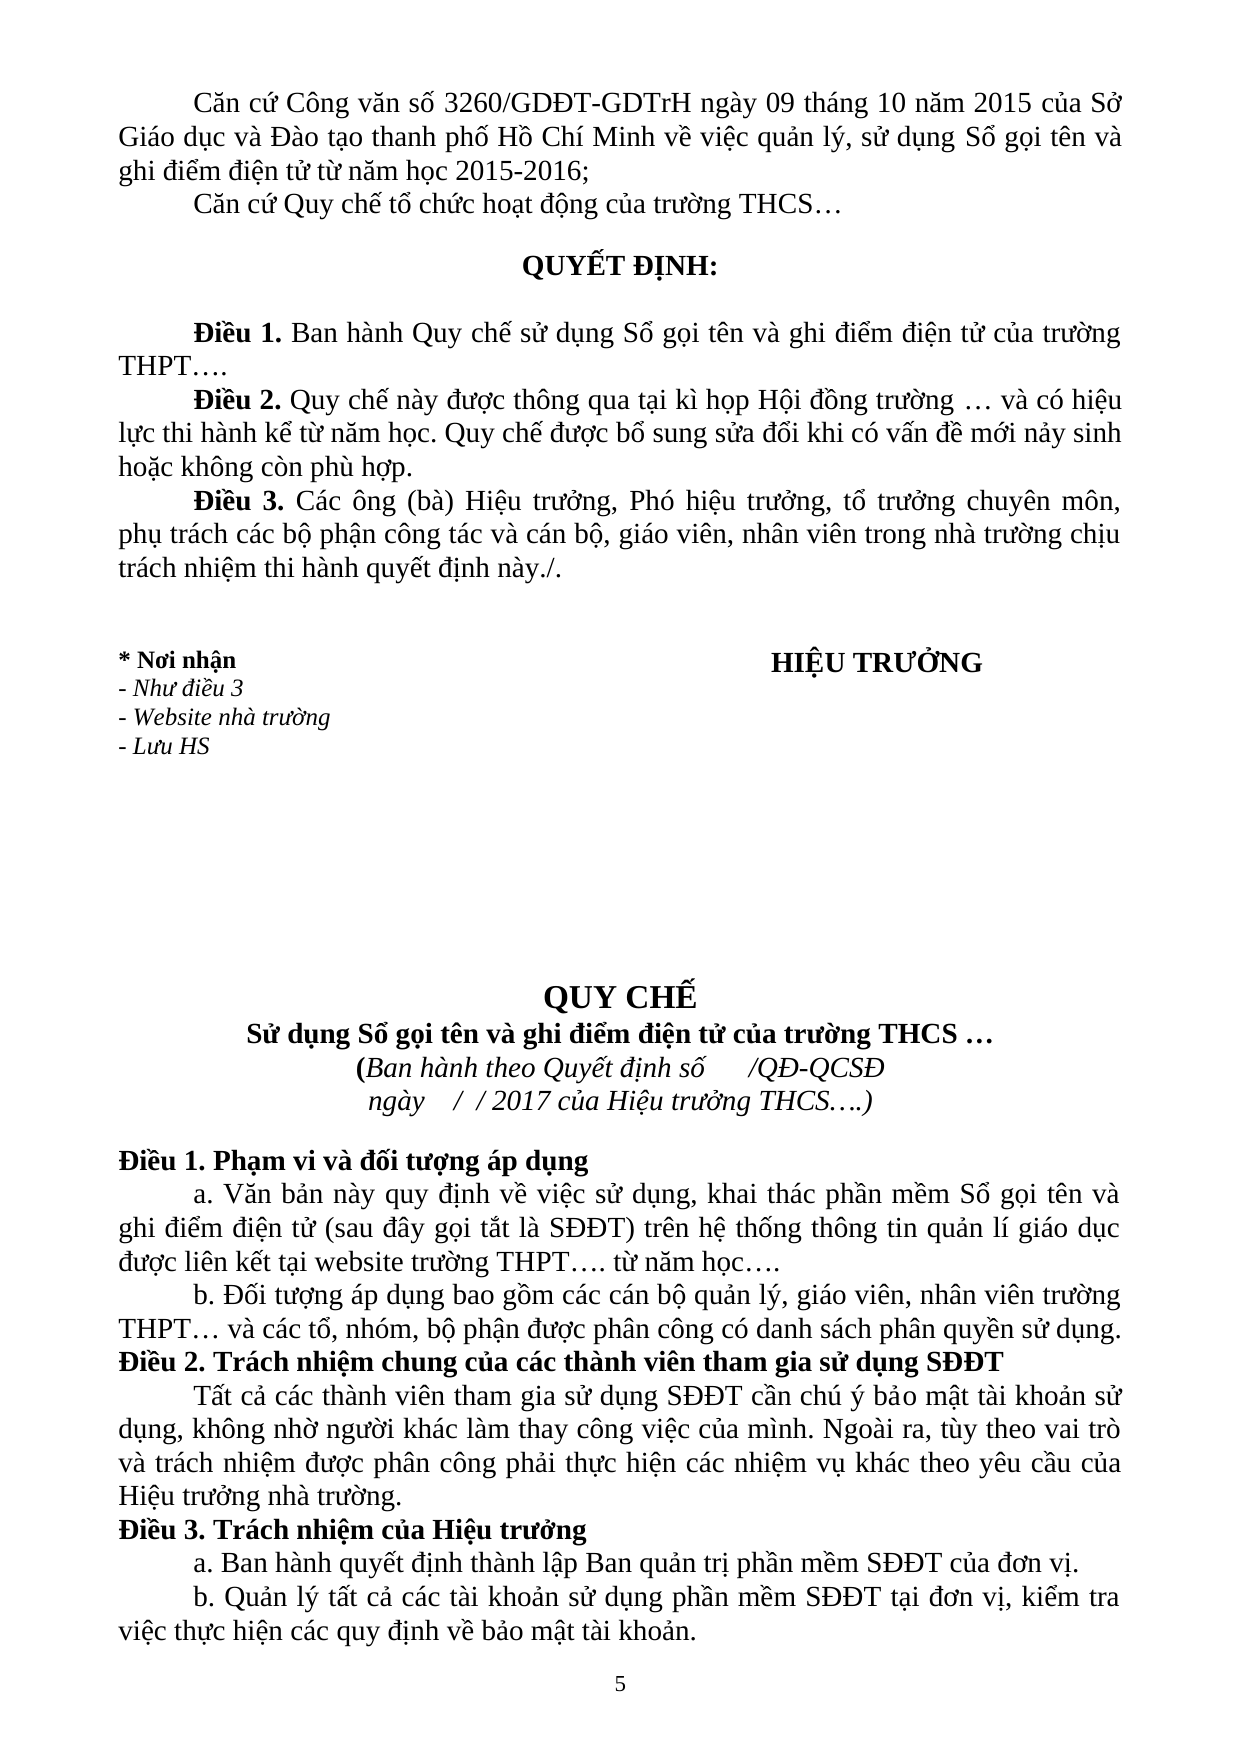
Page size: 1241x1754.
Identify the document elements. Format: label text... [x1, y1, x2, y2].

text Căn cứ Công văn số 3260/GDĐT-GDTrH ngày 09 tháng 10 năm 2015 của Sở Giáo dục và Đào tạo thanh phố Hồ Chí Minh về việc quản lý, sử dụng Sổ gọi tên và ghi điểm điện tử từ năm học 2015-2016; [118, 86, 1122, 186]
text b. Quản lý tất cả các tài khoản sử dụng phần mềm SĐĐT tại đơn vị, kiểm tra việc thực hiện các quy định về bảo mật tài khoản. [118, 1579, 1122, 1646]
text QUY CHẾ [118, 978, 1122, 1016]
text Điều 2. Quy chế này được thông qua tại kì họp Hội đồng trường … và có hiệu lực thi hành kể từ năm học. Quy chế được bổ sung sửa đổi khi có vấn đề mới nảy sinh hoặc không còn phù hợp. [118, 382, 1122, 483]
text Điều 1. Phạm vi và đối tượng áp dụng [118, 1143, 1122, 1177]
text Điều 1. Ban hành Quy chế sử dụng Sổ gọi tên và ghi điểm điện tử của trường THPT…. [118, 315, 1122, 382]
text Điều 3. Các ông (bà) Hiệu trưởng, Phó hiệu trưởng, tổ trưởng chuyên môn, phụ trách các bộ phận công tác và cán bộ, giáo viên, nhân viên trong nhà trường chịu trách nhiệm thi hành quyết định này./. [118, 483, 1122, 583]
text Sử dụng Sổ gọi tên và ghi điểm điện tử của trường THCS … [118, 1016, 1122, 1050]
text a. Văn bản này quy định về việc sử dụng, khai thác phần mềm Sổ gọi tên và ghi điểm điện tử (sau đây gọi tắt là SĐĐT) trên hệ thống thông tin quản lí giáo dục được liên kết tại website trường THPT…. từ năm học…. [118, 1177, 1122, 1277]
text Tất cả các thành viên tham gia sử dụng SĐĐT cần chú ý bảo mật tài khoản sử dụng, không nhờ người khác làm thay công việc của mình. Ngoài ra, tùy theo vai trò và trách nhiệm được phân công phải thực hiện các nhiệm vụ khác theo yêu cầu của Hiệu trưởng nhà trường. [118, 1378, 1122, 1512]
text Điều 3. Trách nhiệm của Hiệu trưởng [118, 1512, 1122, 1546]
text Căn cứ Quy chế tổ chức hoạt động của trường THCS… [118, 186, 1122, 220]
text ngày / / 2017 của Hiệu trưởng THCS….) [118, 1083, 1122, 1117]
text a. Ban hành quyết định thành lập Ban quản trị phần mềm SĐĐT của đơn vị. [118, 1546, 1122, 1579]
text QUYẾT ĐỊNH: [118, 248, 1122, 281]
text b. Đối tượng áp dụng bao gồm các cán bộ quản lý, giáo viên, nhân viên trường THPT… và các tổ, nhóm, bộ phận được phân công có danh sách phân quyền sử dụng. [118, 1277, 1122, 1344]
table_header HIỆU TRƯỞNG [620, 645, 1133, 760]
text (Ban hành theo Quyết định số /QĐ-QCSĐ [118, 1050, 1122, 1083]
table_header * Nơi nhận - Như điều 3 - Website nhà trường - Lưu HS [107, 645, 620, 760]
text Điều 2. Trách nhiệm chung của các thành viên tham gia sử dụng SĐĐT [118, 1344, 1122, 1378]
